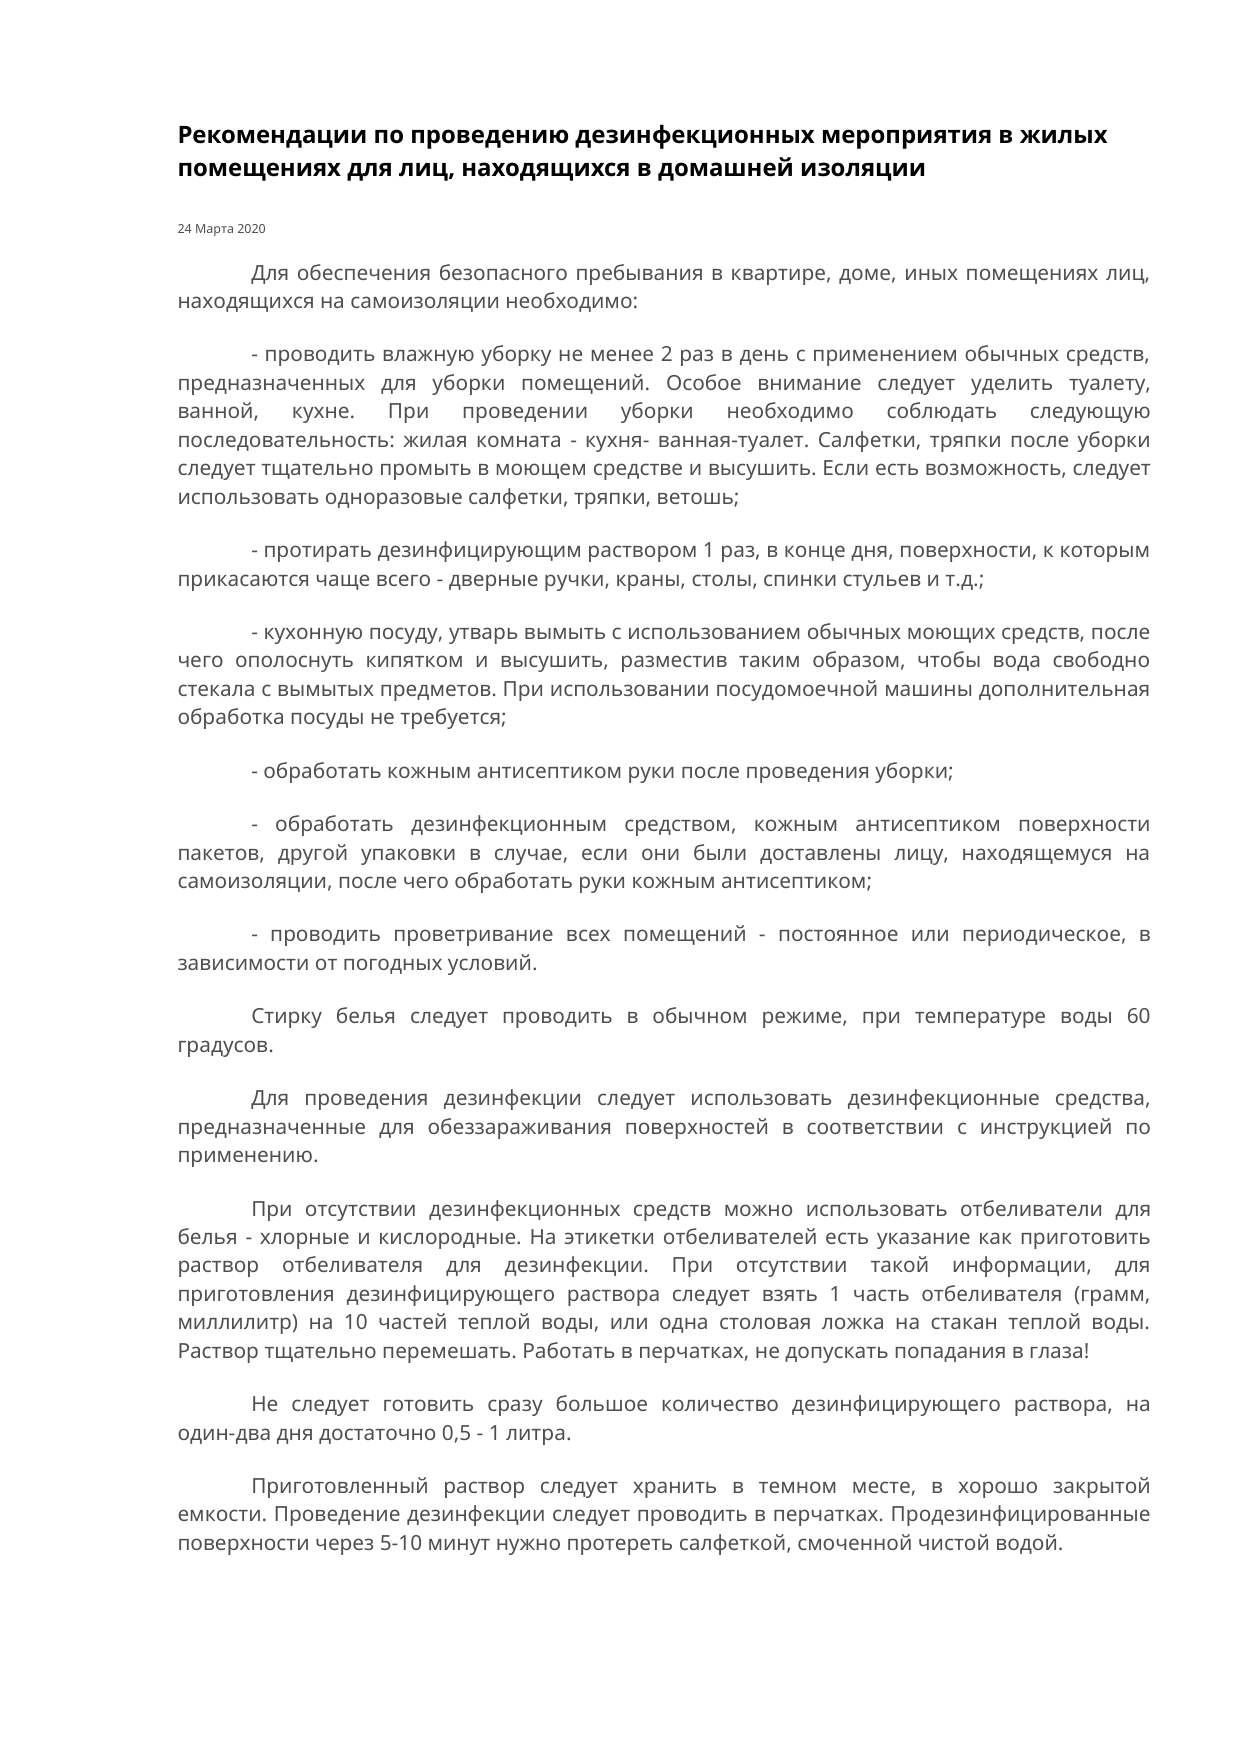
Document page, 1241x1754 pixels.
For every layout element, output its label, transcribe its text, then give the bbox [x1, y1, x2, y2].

text Для проведения дезинфекции следует использовать дезинфекционные средства, предназначенные для обеззараживания поверхностей в соответствии с инструкцией по применению. [177, 1083, 1152, 1169]
text - кухонную посуду, утварь вымыть с использованием обычных моющих средств, после чего ополоснуть кипятком и высушить, разместив таким образом, чтобы вода свободно стекала с вымытых предметов. При использовании посудомоечной машины дополнительная обработка посуды не требуется; [177, 617, 1152, 731]
text При отсутствии дезинфекционных средств можно использовать отбеливатели для белья - хлорные и кислородные. На этикетки отбеливателей есть указание как приготовить раствор отбеливателя для дезинфекции. При отсутствии такой информации, для приготовления дезинфицирующего раствора следует взять 1 часть отбеливателя (грамм, миллилитр) на 10 частей теплой воды, или одна столовая ложка на стакан теплой воды. Раствор тщательно перемешать. Работать в перчатках, не допускать попадания в глаза! [177, 1194, 1152, 1364]
text Рекомендации по проведению дезинфекционных мероприятия в жилых помещениях для лиц, находящихся в домашней изоляции [177, 118, 1152, 183]
text - проводить проветривание всех помещений - постоянное или периодическое, в зависимости от погодных условий. [177, 919, 1152, 976]
text - проводить влажную уборку не менее 2 раз в день с применением обычных средств, предназначенных для уборки помещений. Особое внимание следует уделить туалету, ванной, кухне. При проведении уборки необходимо соблюдать следующую последовательность: жилая комната - кухня- ванная-туалет. Салфетки, тряпки после уборки следует тщательно промыть в моющем средстве и высушить. Если есть возможность, следует использовать одноразовые салфетки, тряпки, ветошь; [177, 339, 1152, 510]
text Приготовленный раствор следует хранить в темном месте, в хорошо закрытой емкости. Проведение дезинфекции следует проводить в перчатках. Продезинфицированные поверхности через 5-10 минут нужно протереть салфеткой, смоченной чистой водой. [177, 1471, 1152, 1556]
text - обработать кожным антисептиком руки после проведения уборки; [177, 756, 1152, 784]
text - обработать дезинфекционным средством, кожным антисептиком поверхности пакетов, другой упаковки в случае, если они были доставлены лицу, находящемуся на самоизоляции, после чего обработать руки кожным антисептиком; [177, 809, 1152, 894]
text Для обеспечения безопасного пребывания в квартире, доме, иных помещениях лиц, находящихся на самоизоляции необходимо: [177, 258, 1152, 314]
text Стирку белья следует проводить в обычном режиме, при температуре воды 60 градусов. [177, 1001, 1152, 1058]
text - протирать дезинфицирующим раствором 1 раз, в конце дня, поверхности, к которым прикасаются чаще всего - дверные ручки, краны, столы, спинки стульев и т.д.; [177, 535, 1152, 592]
text 24 Марта 2020 [177, 220, 1152, 237]
text Не следует готовить сразу большое количество дезинфицирующего раствора, на один-два дня достаточно 0,5 - 1 литра. [177, 1389, 1152, 1446]
